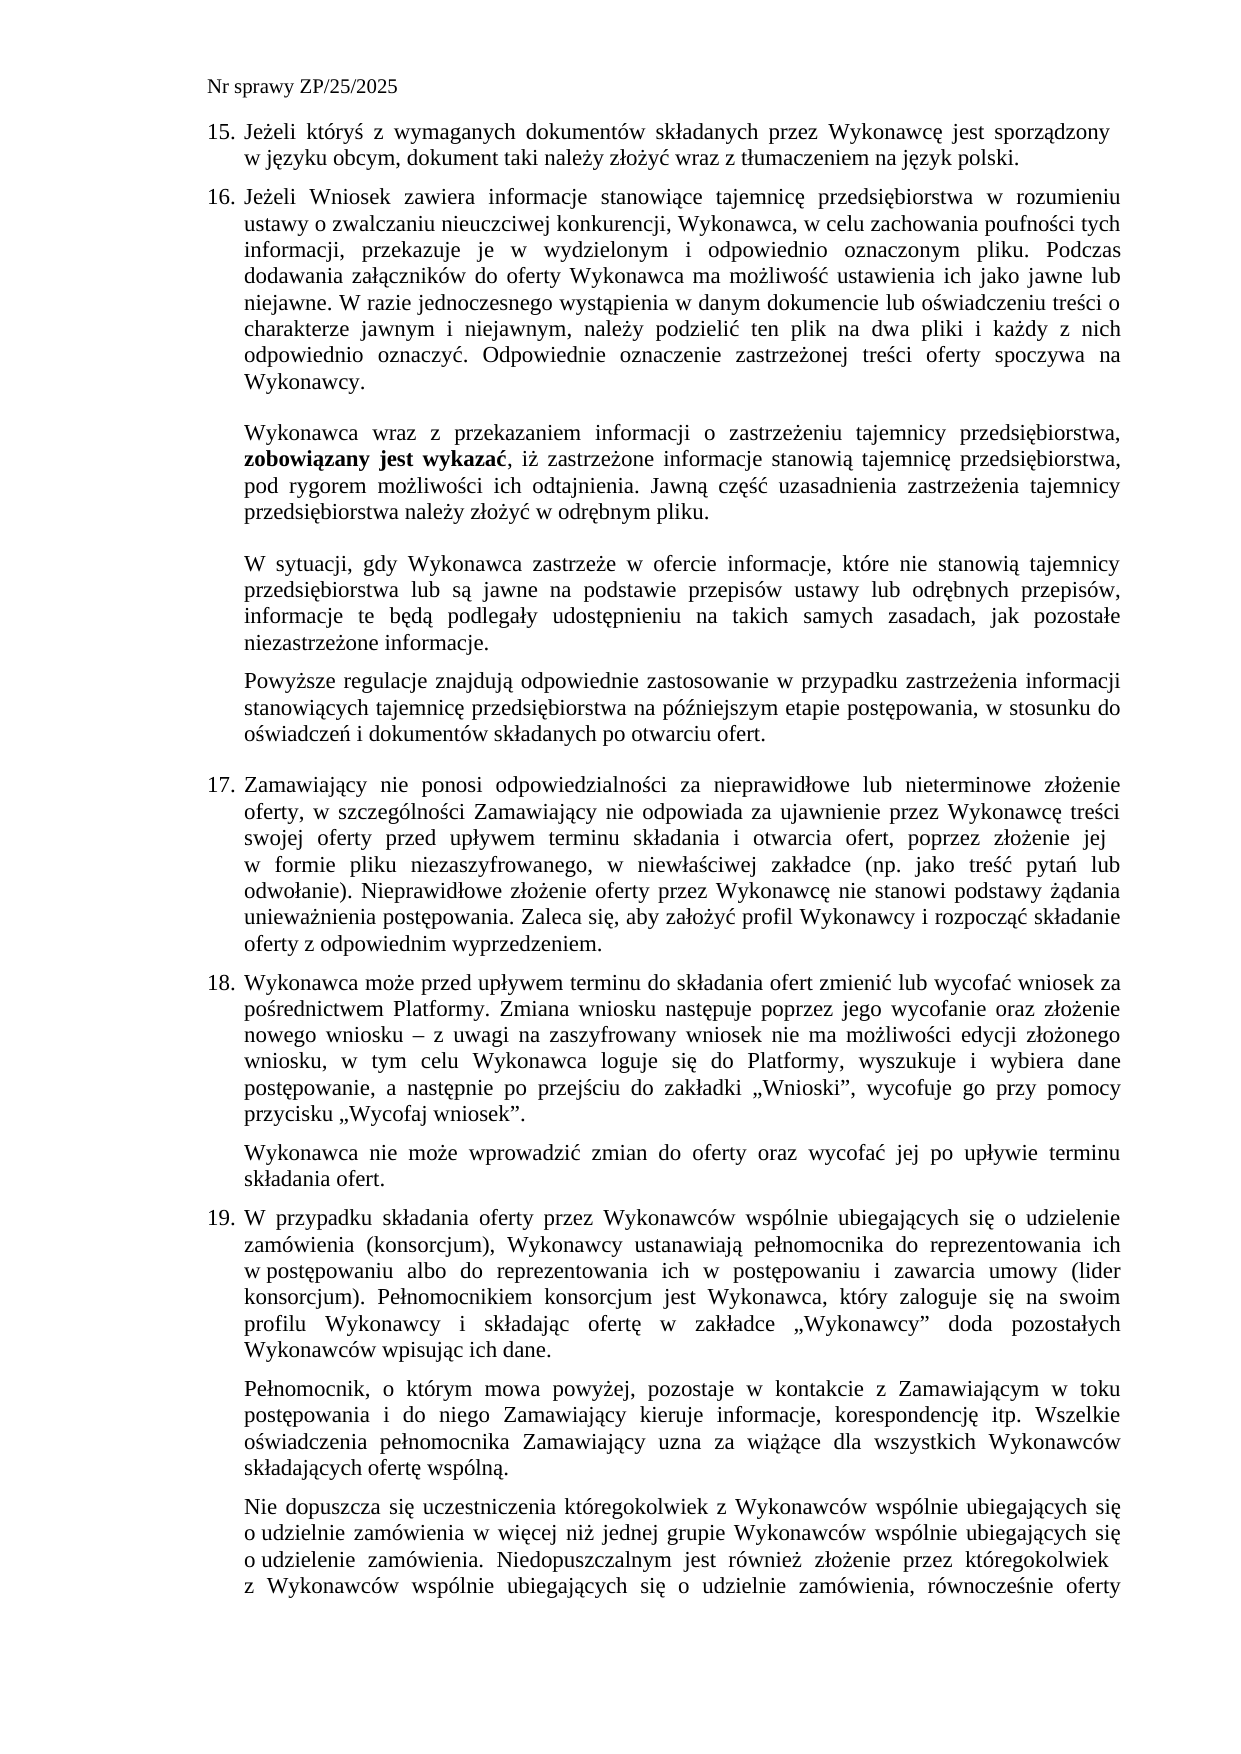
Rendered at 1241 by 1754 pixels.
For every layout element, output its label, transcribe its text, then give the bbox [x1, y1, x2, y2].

list Jeżeli któryś z wymaganych dokumentów składanych przez Wykonawcę jest sporządzony w języku obcym, dokument taki należy złożyć wraz z tłumaczeniem na język polski. [207, 118, 1122, 171]
text W sytuacji, gdy Wykonawca zastrzeże w ofercie informacje, które nie stanowią tajemnicy przedsiębiorstwa lub są jawne na podstawie przepisów ustawy lub odrębnych przepisów, informacje te będą podlegały udostępnieniu na takich samych zasadach, jak pozostałe niezastrzeżone informacje. [244, 549, 1122, 655]
text Wykonawca wraz z przekazaniem informacji o zastrzeżeniu tajemnicy przedsiębiorstwa, zobowiązany jest wykazać, iż zastrzeżone informacje stanowią tajemnicę przedsiębiorstwa, pod rygorem możliwości ich odtajnienia. Jawną część uzasadnienia zastrzeżenia tajemnicy przedsiębiorstwa należy złożyć w odrębnym pliku. [244, 419, 1122, 524]
list Zamawiający nie ponosi odpowiedzialności za nieprawidłowe lub nieterminowe złożenie oferty, w szczególności Zamawiający nie odpowiada za ujawnienie przez Wykonawcę treści swojej oferty przed upływem terminu składania i otwarcia ofert, poprzez złożenie jej w formie pliku niezaszyfrowanego, w niewłaściwej zakładce (np. jako treść pytań lub odwołanie). Nieprawidłowe złożenie oferty przez Wykonawcę nie stanowi podstawy żądania unieważnienia postępowania. Zaleca się, aby założyć profil Wykonawcy i rozpocząć składanie oferty z odpowiednim wyprzedzeniem. [207, 772, 1122, 956]
list Wykonawca może przed upływem terminu do składania ofert zmienić lub wycofać wniosek za pośrednictwem Platformy. Zmiana wniosku następuje poprzez jego wycofanie oraz złożenie nowego wniosku – z uwagi na zaszyfrowany wniosek nie ma możliwości edycji złożonego wniosku, w tym celu Wykonawca loguje się do Platformy, wyszukuje i wybiera dane postępowanie, a następnie po przejściu do zakładki „Wnioski”, wycofuje go przy pomocy przycisku „Wycofaj wniosek”. [207, 968, 1122, 1127]
text Pełnomocnik, o którym mowa powyżej, pozostaje w kontakcie z Zamawiającym w toku postępowania i do niego Zamawiający kieruje informacje, korespondencję itp. Wszelkie oświadczenia pełnomocnika Zamawiający uzna za wiążące dla wszystkich Wykonawców składających ofertę wspólną. [244, 1375, 1122, 1480]
text Powyższe regulacje znajdują odpowiednie zastosowanie w przypadku zastrzeżenia informacji stanowiących tajemnicę przedsiębiorstwa na późniejszym etapie postępowania, w stosunku do oświadczeń i dokumentów składanych po otwarciu ofert. [244, 667, 1122, 747]
list Jeżeli Wniosek zawiera informacje stanowiące tajemnicę przedsiębiorstwa w rozumieniu ustawy o zwalczaniu nieuczciwej konkurencji, Wykonawca, w celu zachowania poufności tych informacji, przekazuje je w wydzielonym i odpowiednio oznaczonym pliku. Podczas dodawania załączników do oferty Wykonawca ma możliwość ustawienia ich jako jawne lub niejawne. W razie jednoczesnego wystąpienia w danym dokumencie lub oświadczeniu treści o charakterze jawnym i niejawnym, należy podzielić ten plik na dwa pliki i każdy z nich odpowiednio oznaczyć. Odpowiednie oznaczenie zastrzeżonej treści oferty spoczywa na Wykonawcy. [207, 183, 1122, 394]
text Wykonawca nie może wprowadzić zmian do oferty oraz wycofać jej po upływie terminu składania ofert. [244, 1139, 1122, 1192]
list W przypadku składania oferty przez Wykonawców wspólnie ubiegających się o udzielenie zamówienia (konsorcjum), Wykonawcy ustanawiają pełnomocnika do reprezentowania ich w postępowaniu albo do reprezentowania ich w postępowaniu i zawarcia umowy (lider konsorcjum). Pełnomocnikiem konsorcjum jest Wykonawca, który zaloguje się na swoim profilu Wykonawcy i składając ofertę w zakładce „Wykonawcy” doda pozostałych Wykonawców wpisując ich dane. [207, 1204, 1122, 1362]
